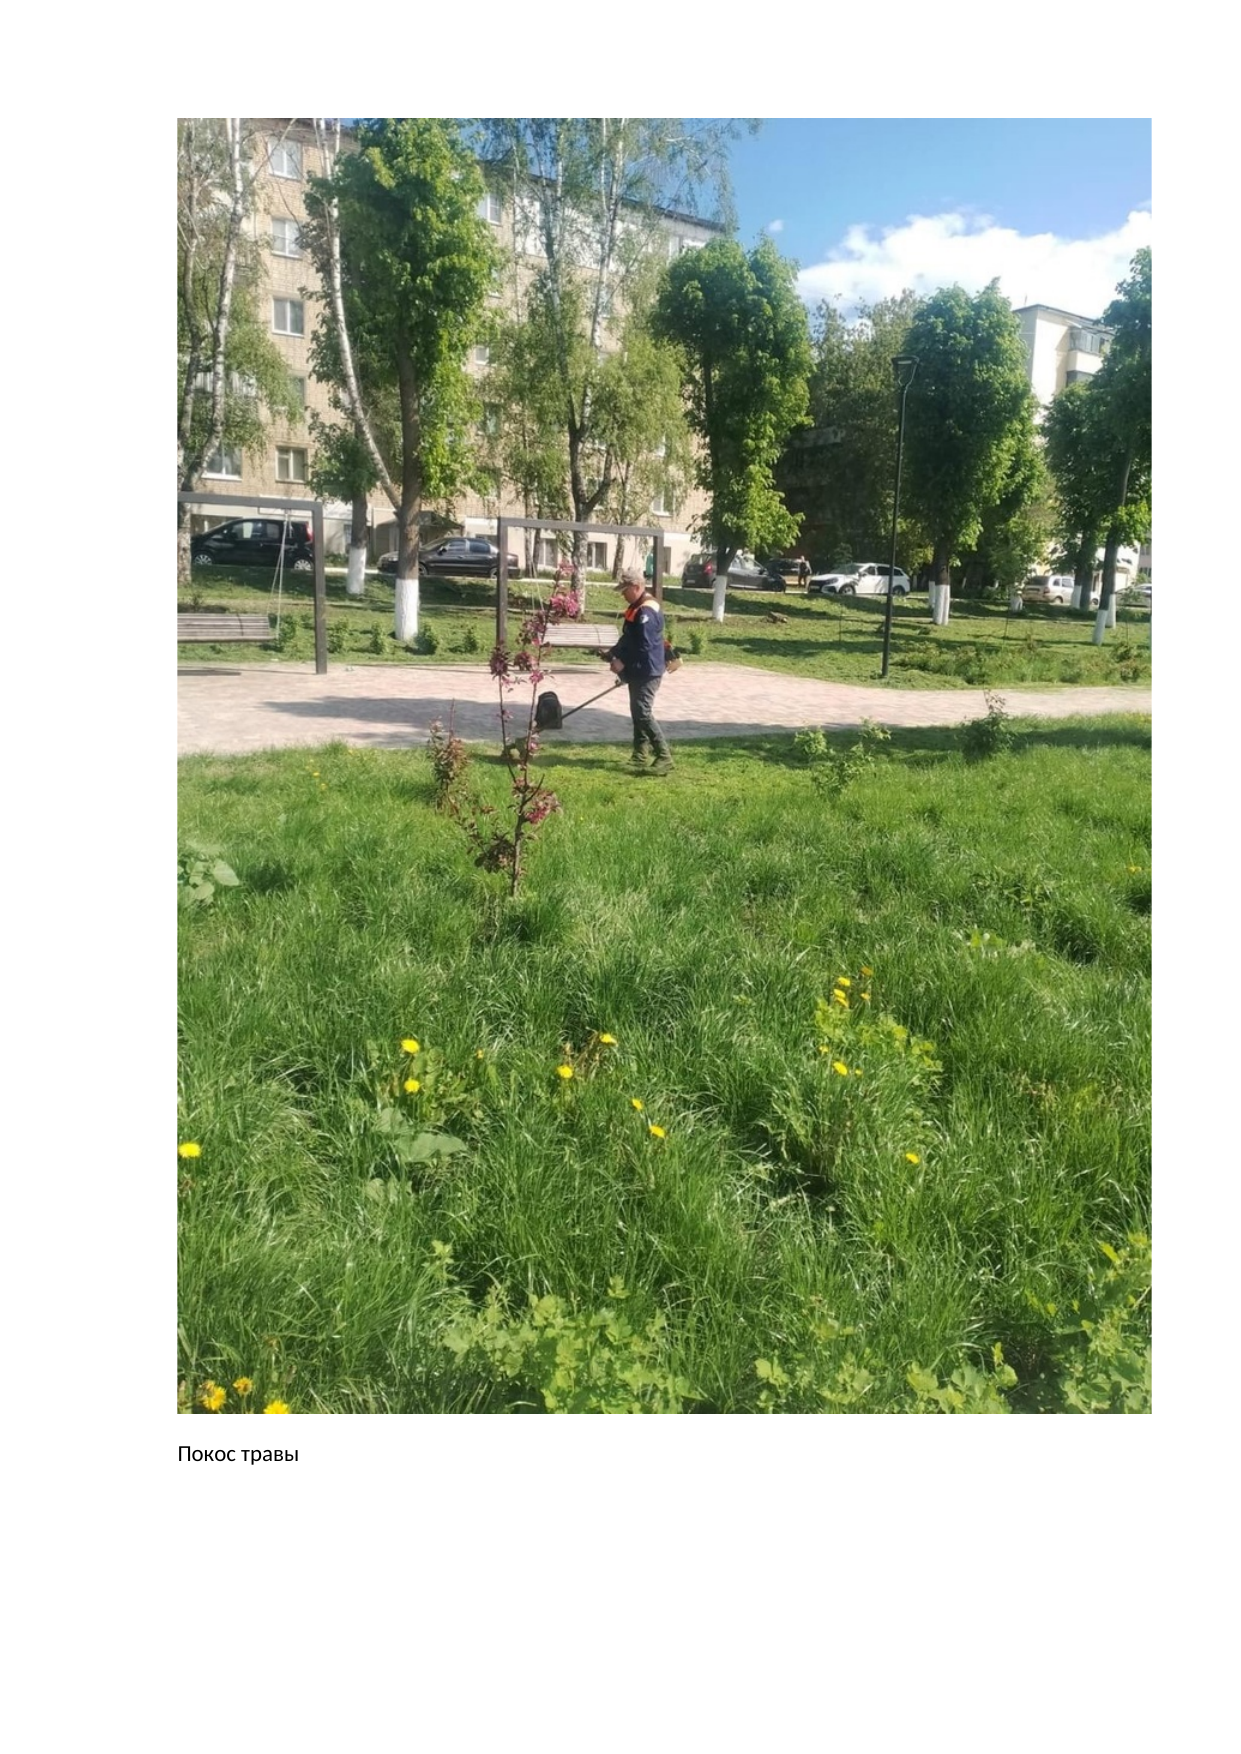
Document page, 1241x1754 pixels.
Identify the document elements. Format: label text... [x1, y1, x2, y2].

picture [177, 118, 1152, 1414]
text Покос травы [177, 1439, 1152, 1467]
